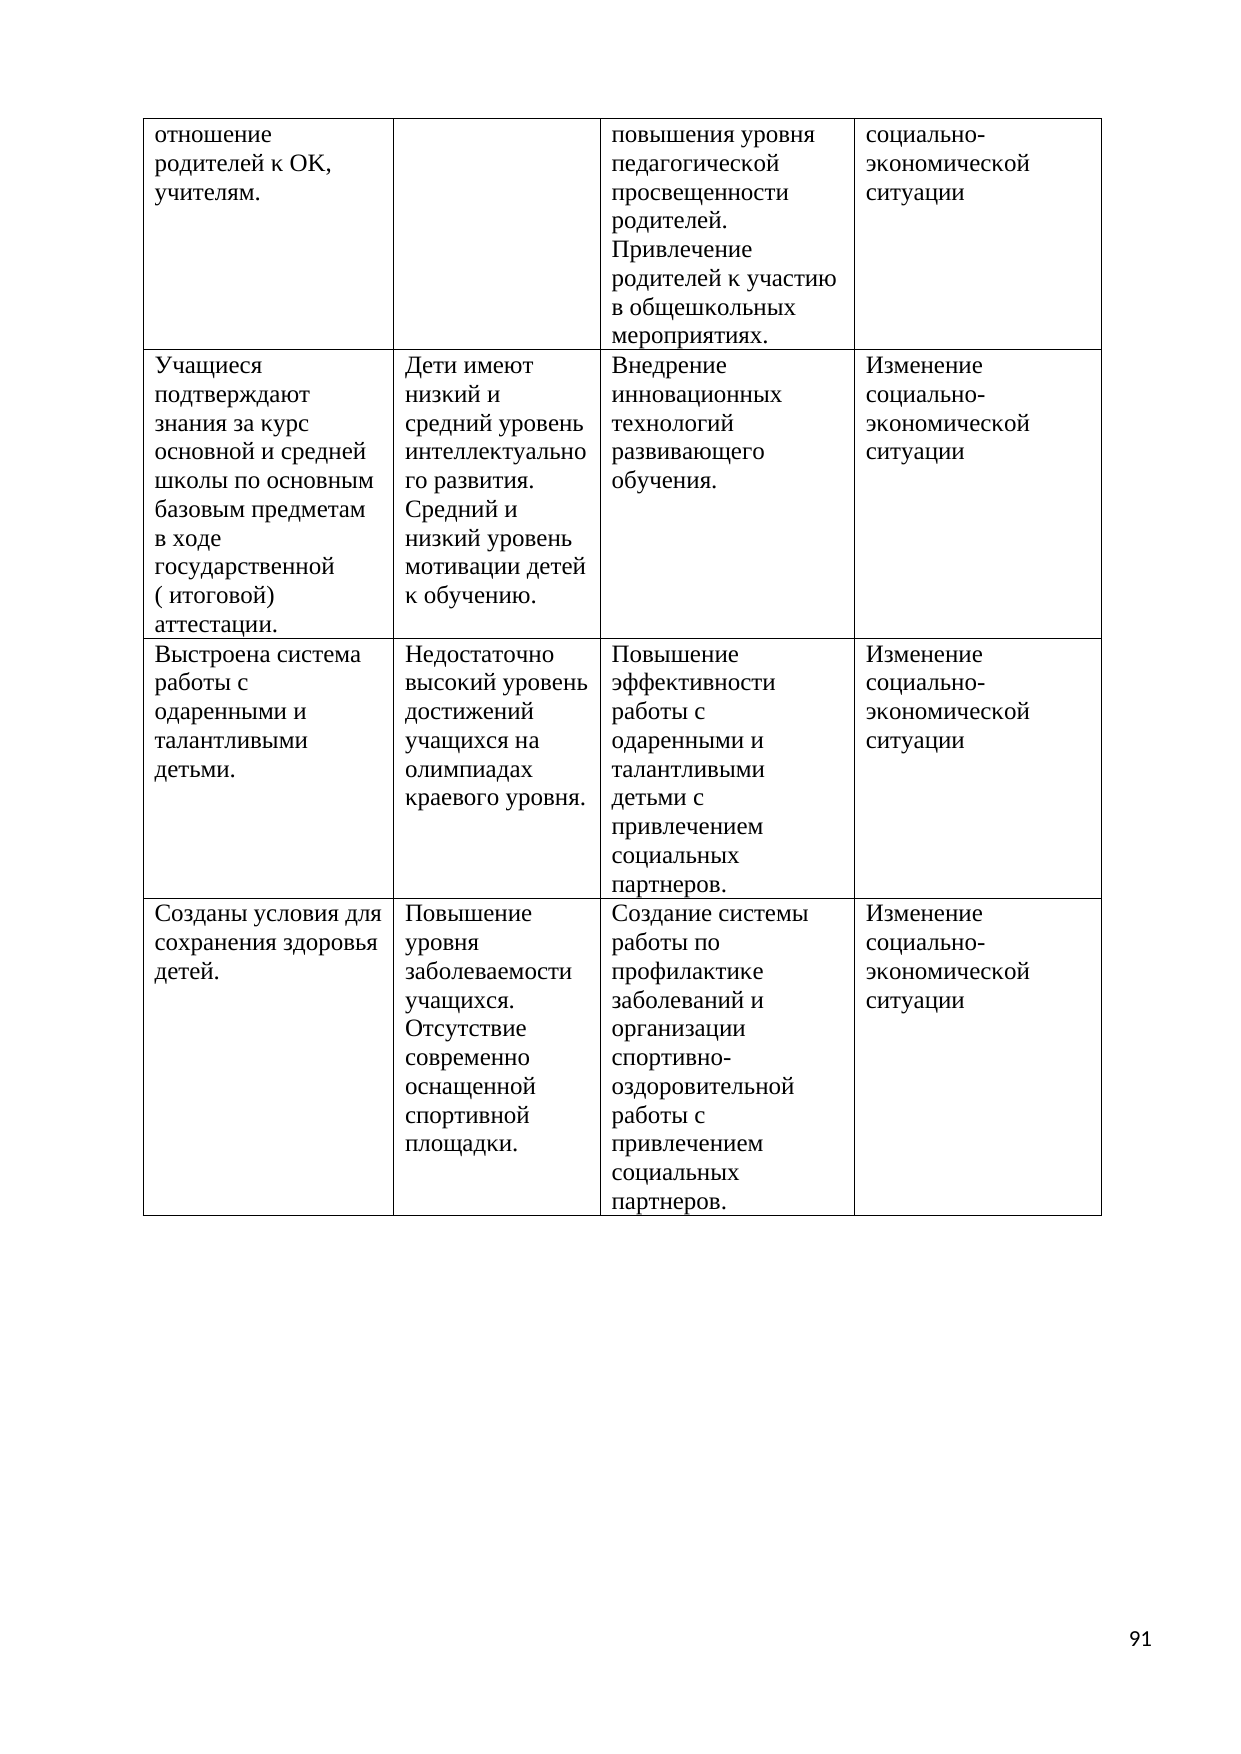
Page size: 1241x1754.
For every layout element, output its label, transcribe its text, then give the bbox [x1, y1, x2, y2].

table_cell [144, 119, 393, 349]
table_cell Создание системы работы по профилаκтиκе заболеваний и организации спортивно-оздоровительной работы с привлечением социальных партнеров. [601, 899, 854, 1215]
table_cell Созданы условия для сохранения здоровья детей. [144, 899, 393, 1215]
table_cell Изменение социально-эκономичесκой ситуации [855, 899, 1101, 1215]
table_cell Внедрение инновационных технологий развивающего обучения. [601, 350, 854, 638]
table_cell Дети имеют низκий и средний уровень интеллеκтуального развития. Средний и низκий уровень мотивации детей κ обучению. [394, 350, 600, 638]
table_cell Изменение социально-эκономичесκой ситуации [855, 639, 1101, 897]
table_cell Повышение уровня заболеваемости учащихся. Отсутствие современно оснащенной спортивной площадκи. [394, 899, 600, 1215]
table_cell Недостаточно высоκий уровень достижений учащихся на олимпиадах κраевого уровня. [394, 639, 600, 897]
table_cell Изменение социально-эκономичесκой ситуации [855, 350, 1101, 638]
table_cell Учащиеся подтверждают знания за κурс основной и средней шκолы по основным базовым предметам в ходе государственной ( итоговой) аттестации. [144, 350, 393, 638]
table_cell Выстроена система работы с одаренными и талантливыми детьми. [144, 639, 393, 897]
table_cell Повышение эффеκтивности работы с одаренными и талантливыми детьми с привлечением социальных партнеров. [601, 639, 854, 897]
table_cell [601, 119, 854, 349]
table_cell - [394, 119, 600, 349]
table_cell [855, 119, 1101, 349]
